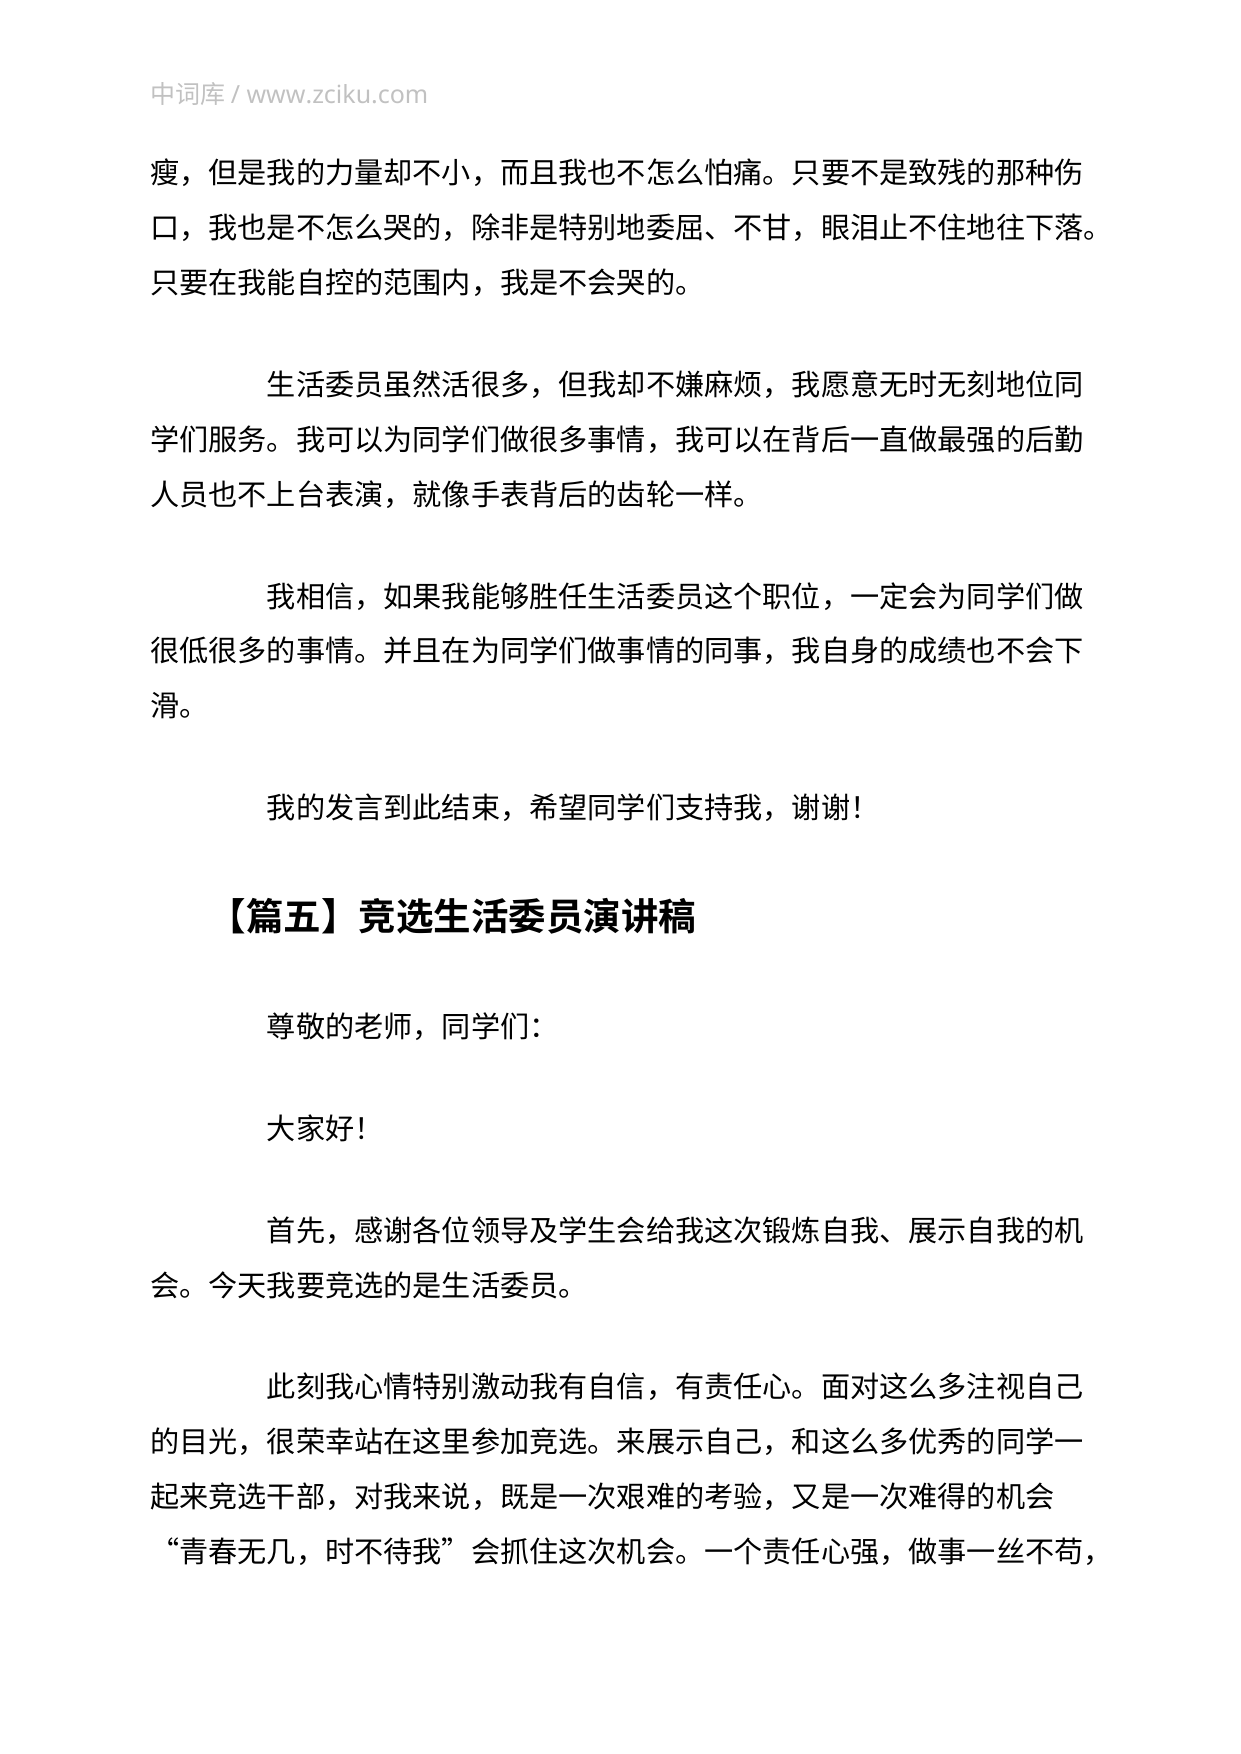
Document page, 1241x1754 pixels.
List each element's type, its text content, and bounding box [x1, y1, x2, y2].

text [150, 150, 1090, 302]
text 我相信，如果我能够胜任生活委员这个职位，一定会为同学们做很低很多的事情。并且在为同学们做事情的同事，我自身的成绩也不会下滑。 [150, 573, 1090, 725]
text 大家好！ [150, 1106, 1090, 1148]
text 我的发言到此结束，希望同学们支持我，谢谢！ [150, 785, 1090, 827]
text 【篇五】竞选生活委员演讲稿 [150, 886, 1090, 941]
text 生活委员虽然活很多，但我却不嫌麻烦，我愿意无时无刻地位同学们服务。我可以为同学们做很多事情，我可以在背后一直做最强的后勤人员也不上台表演，就像手表背后的齿轮一样。 [150, 362, 1090, 514]
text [150, 1364, 1090, 1571]
text 尊敬的老师，同学们： [150, 1004, 1090, 1046]
text 首先，感谢各位领导及学生会给我这次锻炼自我、展示自我的机会。今天我要竞选的是生活委员。 [150, 1207, 1090, 1304]
